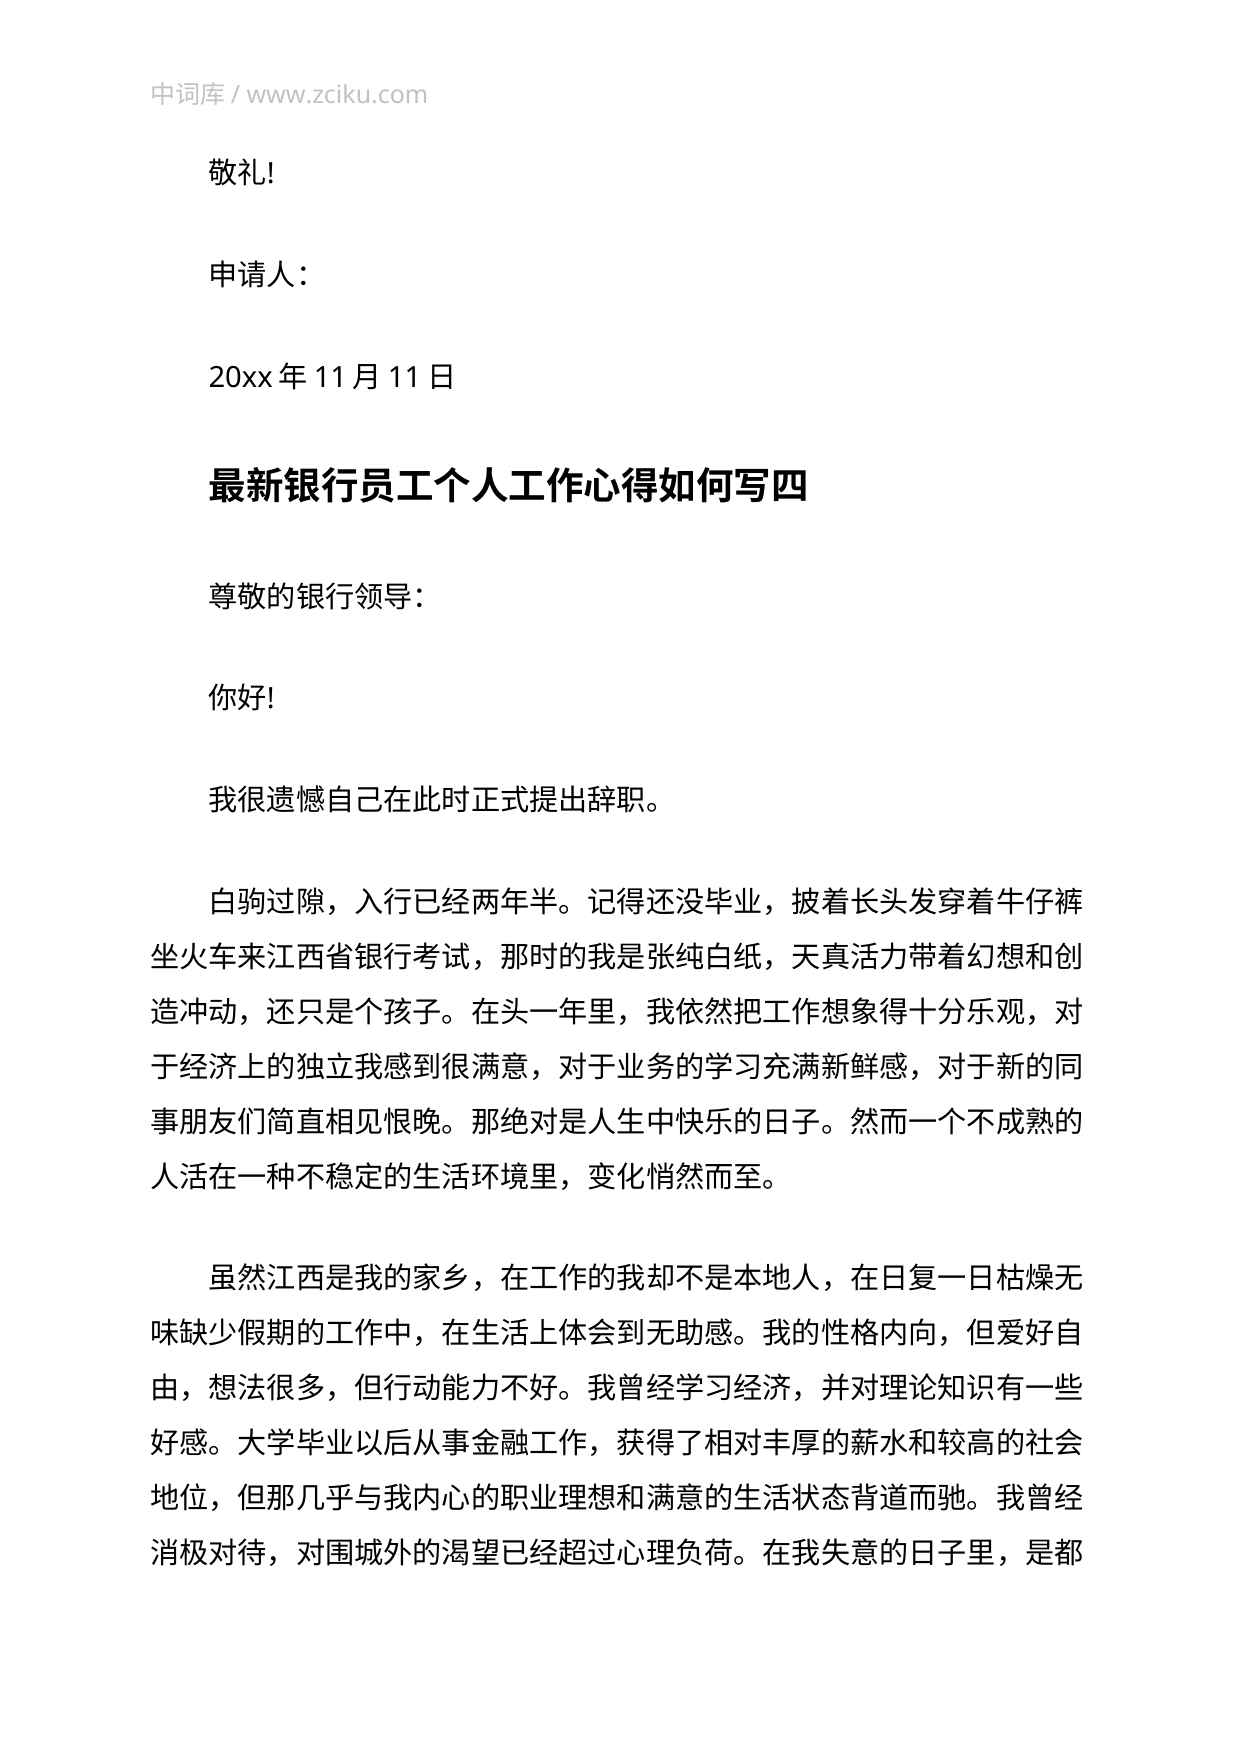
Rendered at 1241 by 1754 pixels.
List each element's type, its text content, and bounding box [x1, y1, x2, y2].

text 申请人： [150, 252, 1090, 294]
text 最新银行员工个人工作心得如何写四 [150, 456, 1090, 510]
text 20xx年11月11日 [150, 354, 1090, 396]
text 你好! [150, 675, 1090, 717]
text 白驹过隙，入行已经两年半。记得还没毕业，披着长头发穿着牛仔裤坐火车来江西省银行考试，那时的我是张纯白纸，天真活力带着幻想和创造冲动，还只是个孩子。在头一年里，我依然把工作想象得十分乐观，对于经济上的独立我感到很满意，对于业务的学习充满新鲜感，对于新的同事朋友们简直相见恨晚。那绝对是人生中快乐的日子。然而一个不成熟的人活在一种不稳定的生活环境里，变化悄然而至。 [150, 879, 1090, 1195]
text 尊敬的银行领导： [150, 573, 1090, 615]
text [150, 1255, 1090, 1572]
text 我很遗憾自己在此时正式提出辞职。 [150, 777, 1090, 819]
text 敬礼! [150, 150, 1090, 192]
